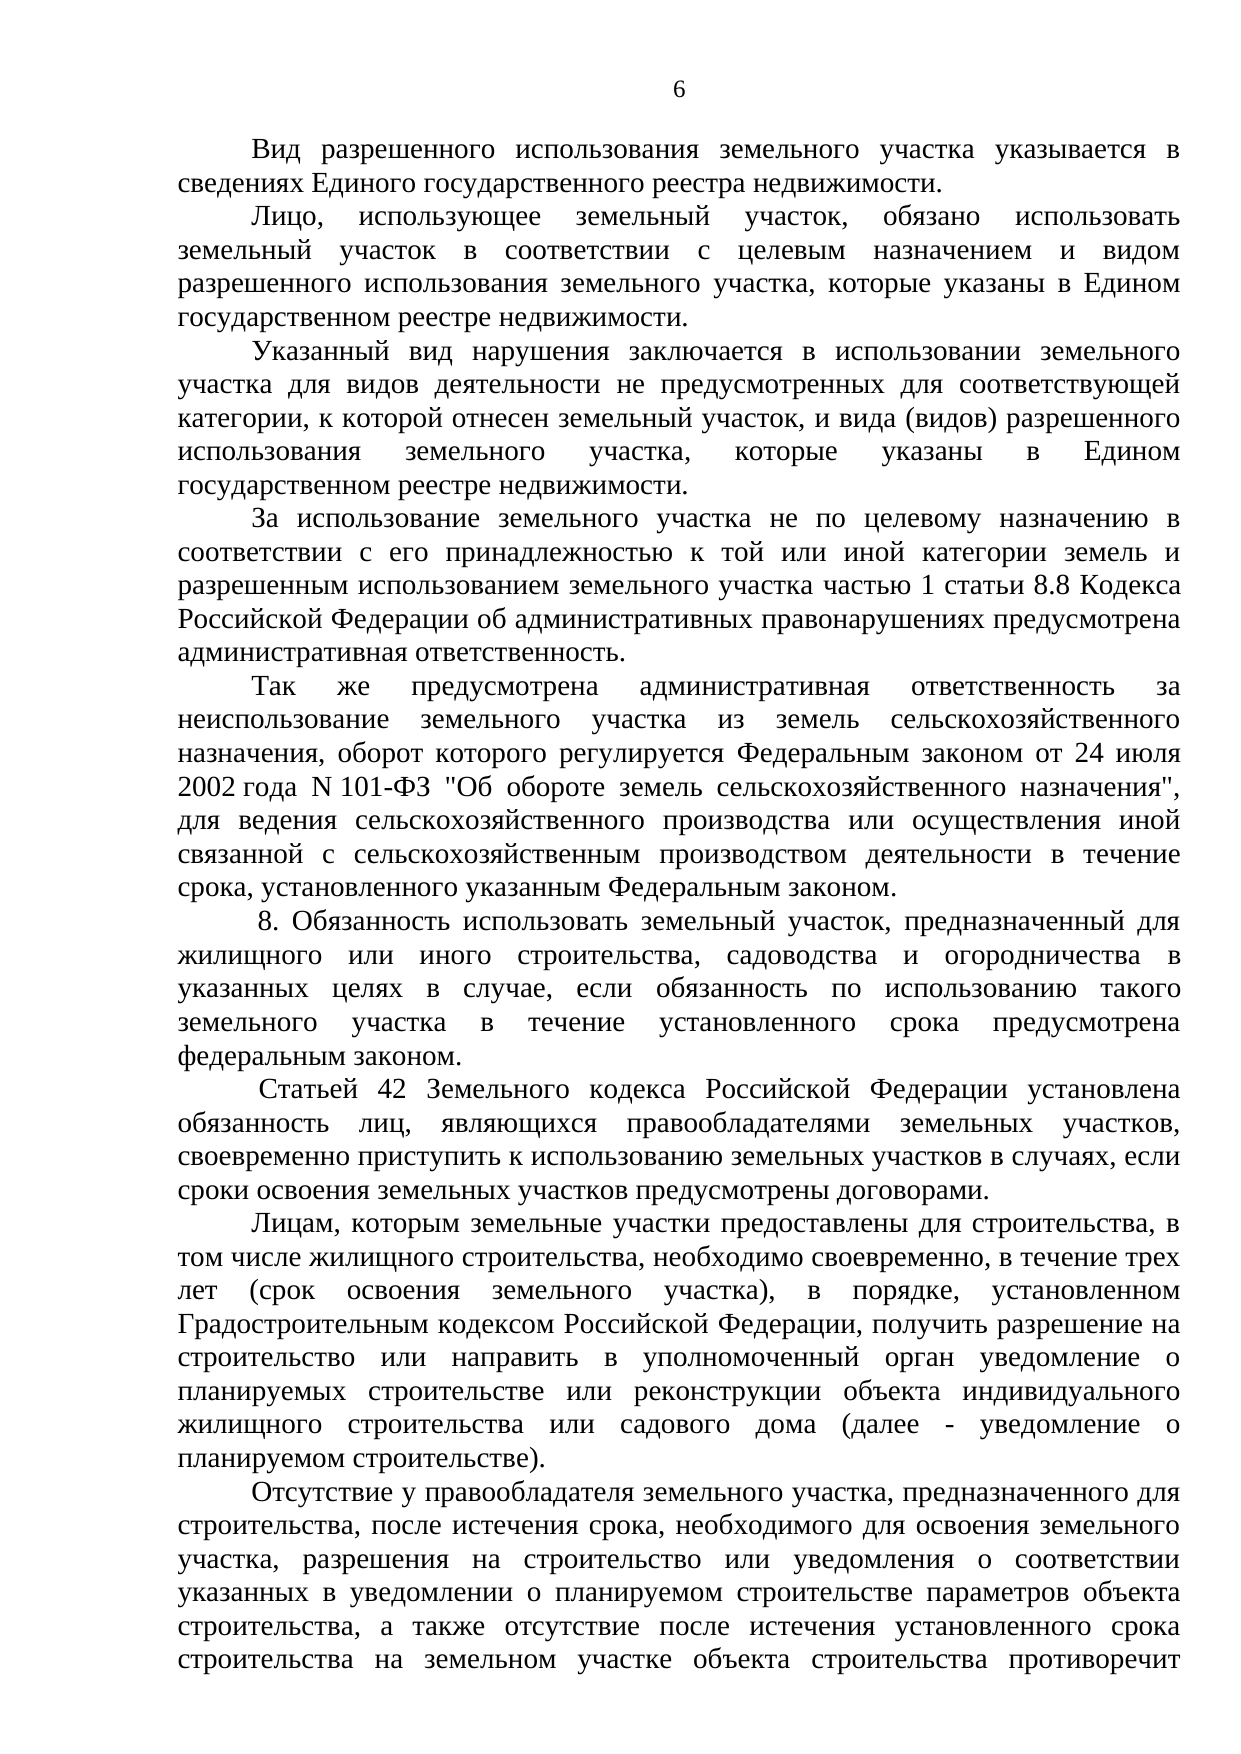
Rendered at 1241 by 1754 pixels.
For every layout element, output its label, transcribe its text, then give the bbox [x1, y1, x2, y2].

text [177, 1474, 1181, 1675]
text Так же предусмотрена административная ответственность за неиспользование земельного участка из земель сельскохозяйственного назначения, оборот которого регулируется Федеральным законом от 24 июля 2002 года N 101-ФЗ "Об обороте земель сельскохозяйственного назначения", для ведения сельскохозяйственного производства или осуществления иной связанной с сельскохозяйственным производством деятельности в течение срока, установленного указанным Федеральным законом. [177, 668, 1181, 903]
text Лицам, которым земельные участки предоставлены для строительства, в том числе жилищного строительства, необходимо своевременно, в течение трех лет (срок освоения земельного участка), в порядке, установленном Градостроительным кодексом Российской Федерации, получить разрешение на строительство или направить в уполномоченный орган уведомление о планируемых строительстве или реконструкции объекта индивидуального жилищного строительства или садового дома (далее - уведомление о планируемом строительстве). [177, 1205, 1181, 1474]
text Статьей 42 Земельного кодекса Российской Федерации установлена обязанность лиц, являющихся правообладателями земельных участков, своевременно приступить к использованию земельных участков в случаях, если сроки освоения земельных участков предусмотрены договорами. [177, 1071, 1181, 1205]
text Лицо, использующее земельный участок, обязано использовать земельный участок в соответствии с целевым назначением и видом разрешенного использования земельного участка, которые указаны в Едином государственном реестре недвижимости. [177, 198, 1181, 333]
text 8. Обязанность использовать земельный участок, предназначенный для жилищного или иного строительства, садоводства и огородничества в указанных целях в случае, если обязанность по использованию такого земельного участка в течение установленного срока предусмотрена федеральным законом. [177, 903, 1181, 1071]
text За использование земельного участка не по целевому назначению в соответствии с его принадлежностью к той или иной категории земель и разрешенным использованием земельного участка частью 1 статьи 8.8 Кодекса Российской Федерации об административных правонарушениях предусмотрена административная ответственность. [177, 500, 1181, 668]
text Вид разрешенного использования земельного участка указывается в сведениях Единого государственного реестра недвижимости. [177, 131, 1181, 198]
text Указанный вид нарушения заключается в использовании земельного участка для видов деятельности не предусмотренных для соответствующей категории, к которой отнесен земельный участок, и вида (видов) разрешенного использования земельного участка, которые указаны в Едином государственном реестре недвижимости. [177, 333, 1181, 500]
